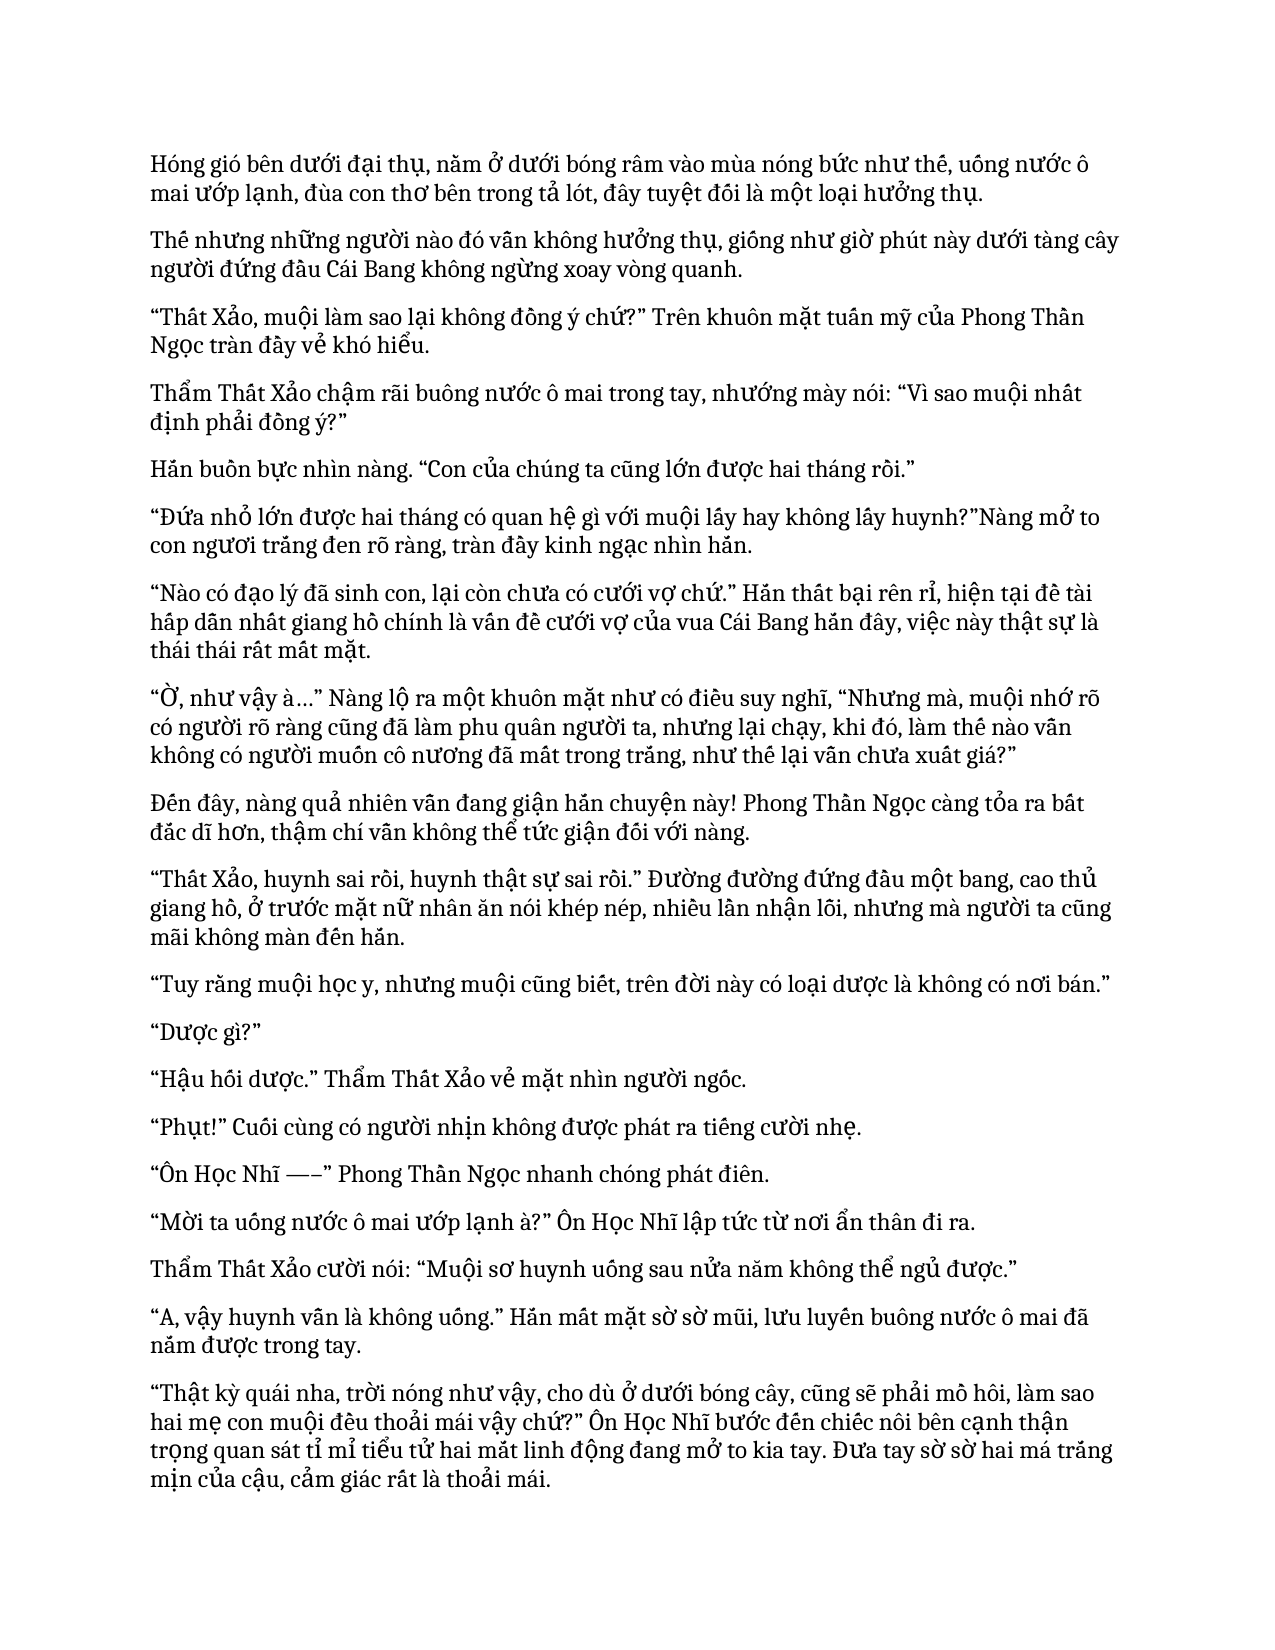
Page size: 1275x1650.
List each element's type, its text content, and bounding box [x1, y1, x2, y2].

text “Mời ta uống nước ô mai ướp lạnh à?” Ôn Học Nhĩ lập tức từ nơi ẩn thân đi ra. [150, 1207, 1125, 1236]
text Hóng gió bên dưới đại thụ, nằm ở dưới bóng râm vào mùa nóng bức như thế, uống nước ô mai ướp lạnh, đùa con thơ bên trong tả lót, đây tuyệt đối là một loại hưởng thụ. [150, 150, 1125, 207]
text “Tuy rằng muội học y, nhưng muội cũng biết, trên đời này có loại dược là không có nơi bán.” [150, 970, 1125, 999]
text “Thất Xảo, muội làm sao lại không đồng ý chứ?” Trên khuôn mặt tuấn mỹ của Phong Thần Ngọc tràn đầy vẻ khó hiểu. [150, 302, 1125, 360]
text “Dược gì?” [150, 1017, 1125, 1046]
text “Đứa nhỏ lớn được hai tháng có quan hệ gì với muội lấy hay không lấy huynh?”Nàng mở to con ngươi trắng đen rõ ràng, tràn đầy kinh ngạc nhìn hắn. [150, 502, 1125, 560]
text “Hậu hối dược.” Thẩm Thất Xảo vẻ mặt nhìn người ngốc. [150, 1065, 1125, 1094]
text “Thật kỳ quái nha, trời nóng như vậy, cho dù ở dưới bóng cây, cũng sẽ phải mồ hôi, làm sao hai mẹ con muội đều thoải mái vậy chứ?” Ôn Học Nhĩ bước đến chiếc nôi bên cạnh thận trọng quan sát tỉ mỉ tiểu tử hai mắt linh động đang mở to kia tay. Đưa tay sờ sờ hai má trắng mịn của cậu, cảm giác rất là thoải mái. [150, 1379, 1125, 1494]
text “Thất Xảo, huynh sai rồi, huynh thật sự sai rồi.” Đường đường đứng đầu một bang, cao thủ giang hồ, ở trước mặt nữ nhân ăn nói khép nép, nhiều lần nhận lỗi, nhưng mà người ta cũng mãi không màn đến hắn. [150, 865, 1125, 951]
text “Phụt!” Cuối cùng có người nhịn không được phát ra tiếng cười nhẹ. [150, 1112, 1125, 1141]
text “A, vậy huynh vẫn là không uống.” Hắn mất mặt sờ sờ mũi, lưu luyến buông nước ô mai đã nắm được trong tay. [150, 1302, 1125, 1360]
text Đến đây, nàng quả nhiên vẫn đang giận hắn chuyện này! Phong Thần Ngọc càng tỏa ra bất đắc dĩ hơn, thậm chí vẫn không thể tức giận đối với nàng. [150, 789, 1125, 846]
text Thẩm Thất Xảo chậm rãi buông nước ô mai trong tay, nhướng mày nói: “Vì sao muội nhất định phải đồng ý?” [150, 379, 1125, 436]
text Hắn buồn bực nhìn nàng. “Con của chúng ta cũng lớn được hai tháng rồi.” [150, 455, 1125, 484]
text “Nào có đạo lý đã sinh con, lại còn chưa có cưới vợ chứ.” Hắn thất bại rên rỉ, hiện tại đề tài hấp dẫn nhất giang hồ chính là vấn đề cưới vợ của vua Cái Bang hắn đây, việc này thật sự là thái thái rất mất mặt. [150, 579, 1125, 665]
text Thẩm Thất Xảo cười nói: “Muội sơ huynh uống sau nửa năm không thể ngủ được.” [150, 1255, 1125, 1284]
text “Ờ, như vậy à…” Nàng lộ ra một khuôn mặt như có điều suy nghĩ, “Nhưng mà, muội nhớ rõ có người rõ ràng cũng đã làm phu quân người ta, nhưng lại chạy, khi đó, làm thế nào vẫn không có người muốn cô nương đã mất trong trắng, như thế lại vẫn chưa xuất giá?” [150, 684, 1125, 770]
text “Ôn Học Nhĩ —–” Phong Thần Ngọc nhanh chóng phát điên. [150, 1160, 1125, 1189]
text Thế nhưng những người nào đó vẫn không hưởng thụ, giống như giờ phút này dưới tàng cây người đứng đầu Cái Bang không ngừng xoay vòng quanh. [150, 226, 1125, 284]
